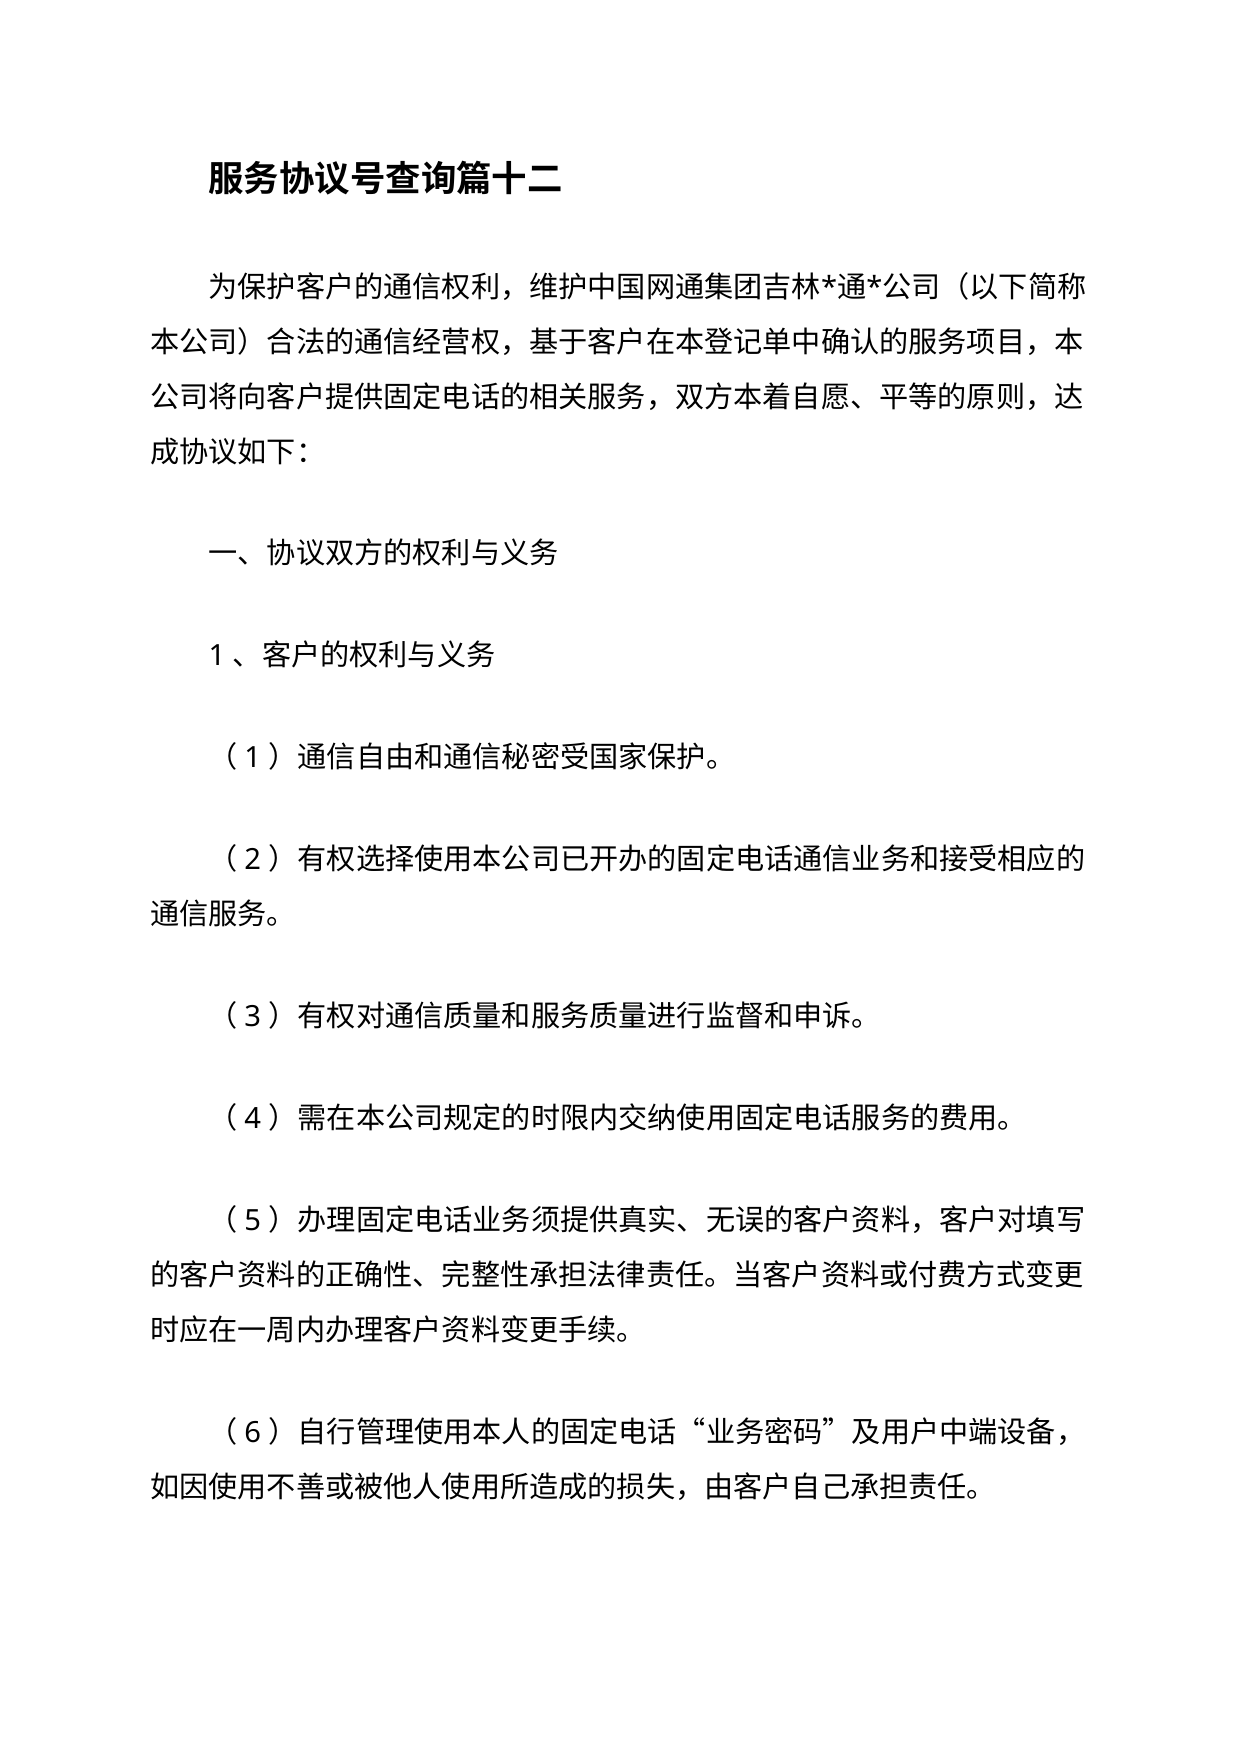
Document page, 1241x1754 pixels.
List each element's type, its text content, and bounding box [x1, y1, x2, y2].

text 1 、客户的权利与义务 [150, 632, 1090, 674]
text 服务协议号查询篇十二 [150, 150, 1090, 201]
text 一、协议双方的权利与义务 [150, 530, 1090, 572]
text （ 4 ）需在本公司规定的时限内交纳使用固定电话服务的费用。 [150, 1094, 1090, 1137]
text （ 2 ）有权选择使用本公司已开办的固定电话通信业务和接受相应的通信服务。 [150, 836, 1090, 933]
text （ 6 ）自行管理使用本人的固定电话“业务密码”及用户中端设备，如因使用不善或被他人使用所造成的损失，由客户自己承担责任。 [150, 1408, 1090, 1505]
text 为保护客户的通信权利，维护中国网通集团吉林*通*公司（以下简称本公司）合法的通信经营权，基于客户在本登记单中确认的服务项目，本公司将向客户提供固定电话的相关服务，双方本着自愿、平等的原则，达成协议如下： [150, 263, 1090, 471]
text （ 5 ）办理固定电话业务须提供真实、无误的客户资料，客户对填写的客户资料的正确性、完整性承担法律责任。当客户资料或付费方式变更时应在一周内办理客户资料变更手续。 [150, 1196, 1090, 1349]
text （ 1 ）通信自由和通信秘密受国家保护。 [150, 734, 1090, 776]
text （ 3 ）有权对通信质量和服务质量进行监督和申诉。 [150, 992, 1090, 1035]
